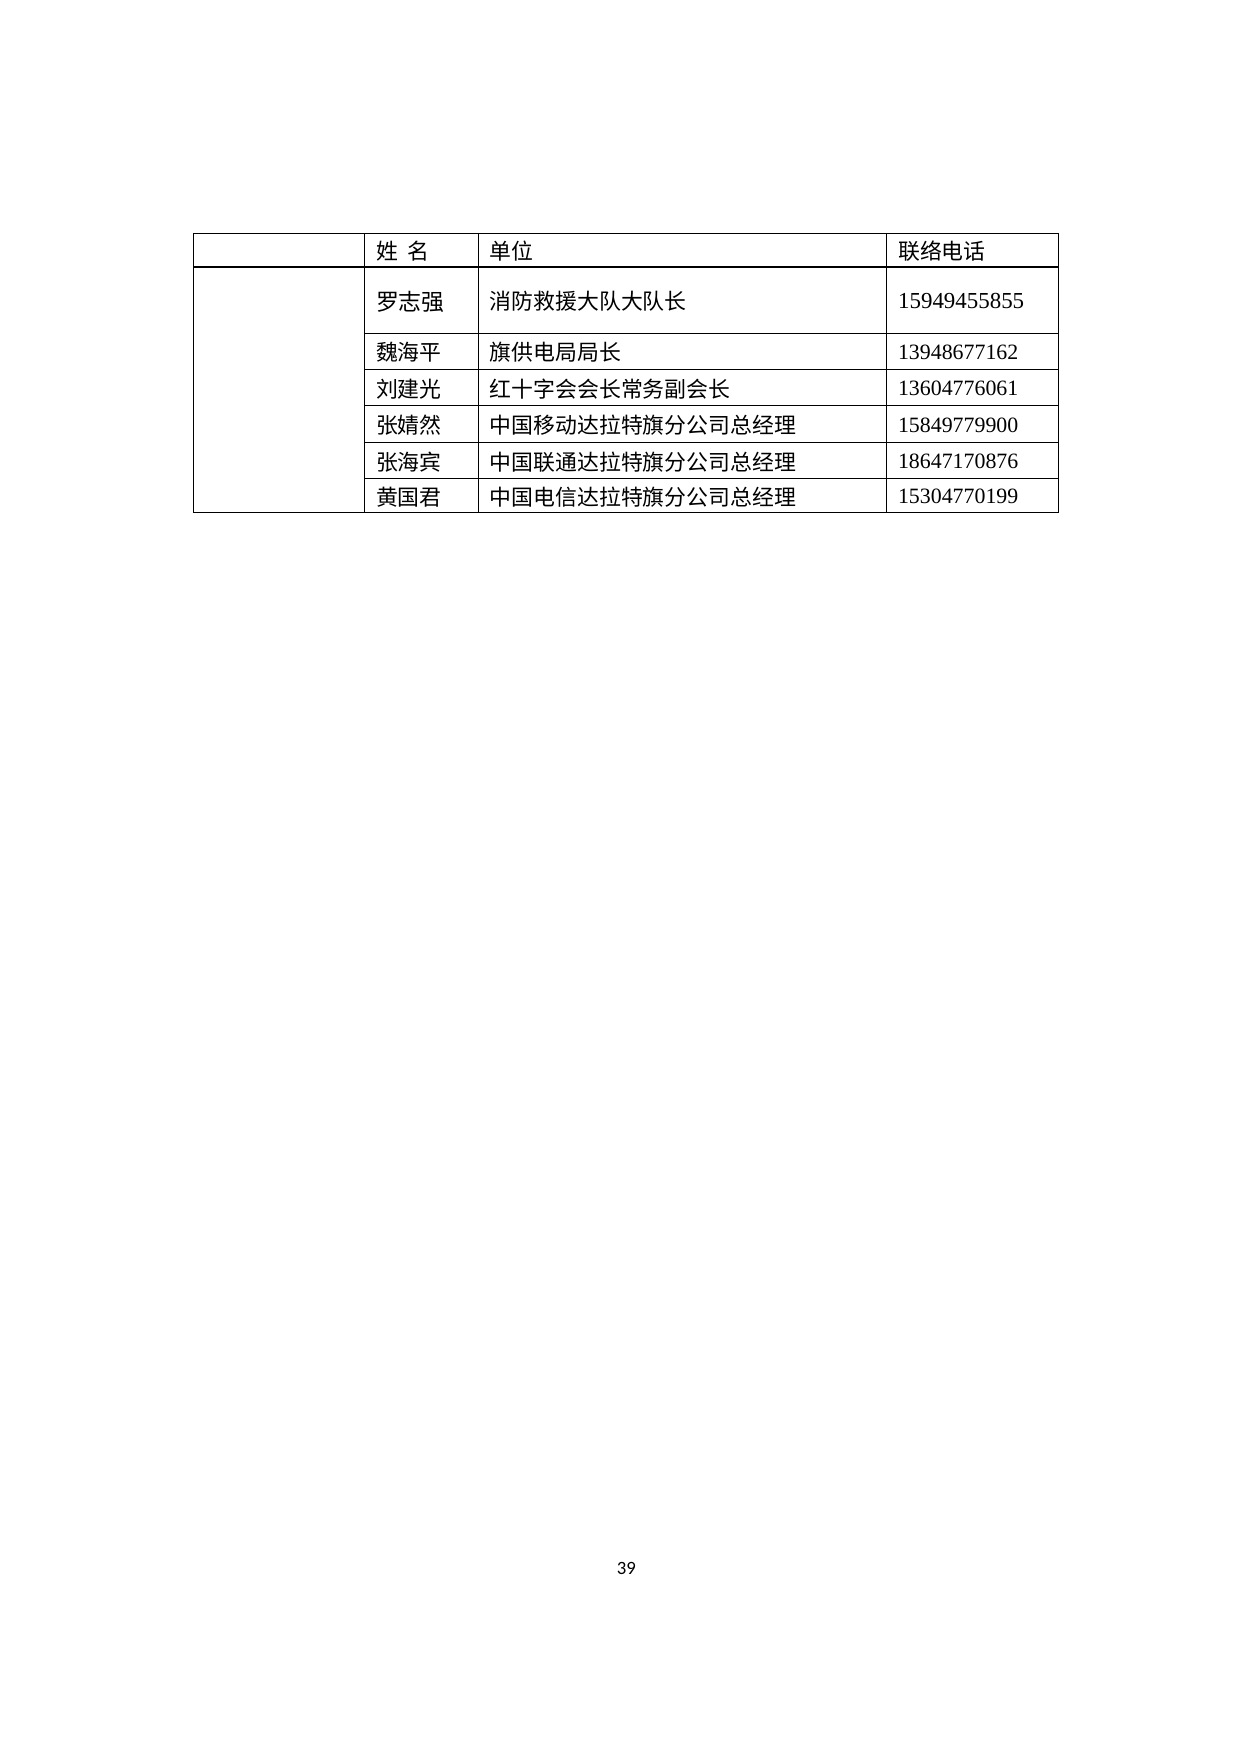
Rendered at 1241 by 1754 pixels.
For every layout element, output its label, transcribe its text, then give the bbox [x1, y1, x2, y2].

table_cell 黄国君 [365, 479, 478, 512]
table_cell 15949455855 [887, 268, 1058, 332]
table_cell 红十字会会长常务副会长 [479, 370, 886, 405]
table_cell 张婧然 [365, 406, 478, 442]
table_cell 消防救援大队大队长 [479, 268, 886, 332]
table_cell 中国电信达拉特旗分公司总经理 [479, 479, 886, 512]
table_header 联络电话 [887, 234, 1058, 266]
table_cell 13604776061 [887, 370, 1058, 405]
table_cell 13948677162 [887, 334, 1058, 369]
table_cell 15304770199 [887, 479, 1058, 512]
table_cell 旗供电局局长 [479, 334, 886, 369]
table_header [194, 234, 364, 266]
table_cell 15849779900 [887, 406, 1058, 442]
table_header 单位 [479, 234, 886, 266]
table_cell 中国移动达拉特旗分公司总经理 [479, 406, 886, 442]
table_cell 魏海平 [365, 334, 478, 369]
table_cell 罗志强 [365, 268, 478, 332]
table_cell 刘建光 [365, 370, 478, 405]
table_cell 张海宾 [365, 443, 478, 478]
table_cell 18647170876 [887, 443, 1058, 478]
table_cell 中国联通达拉特旗分公司总经理 [479, 443, 886, 478]
table_header 姓 名 [365, 234, 478, 266]
